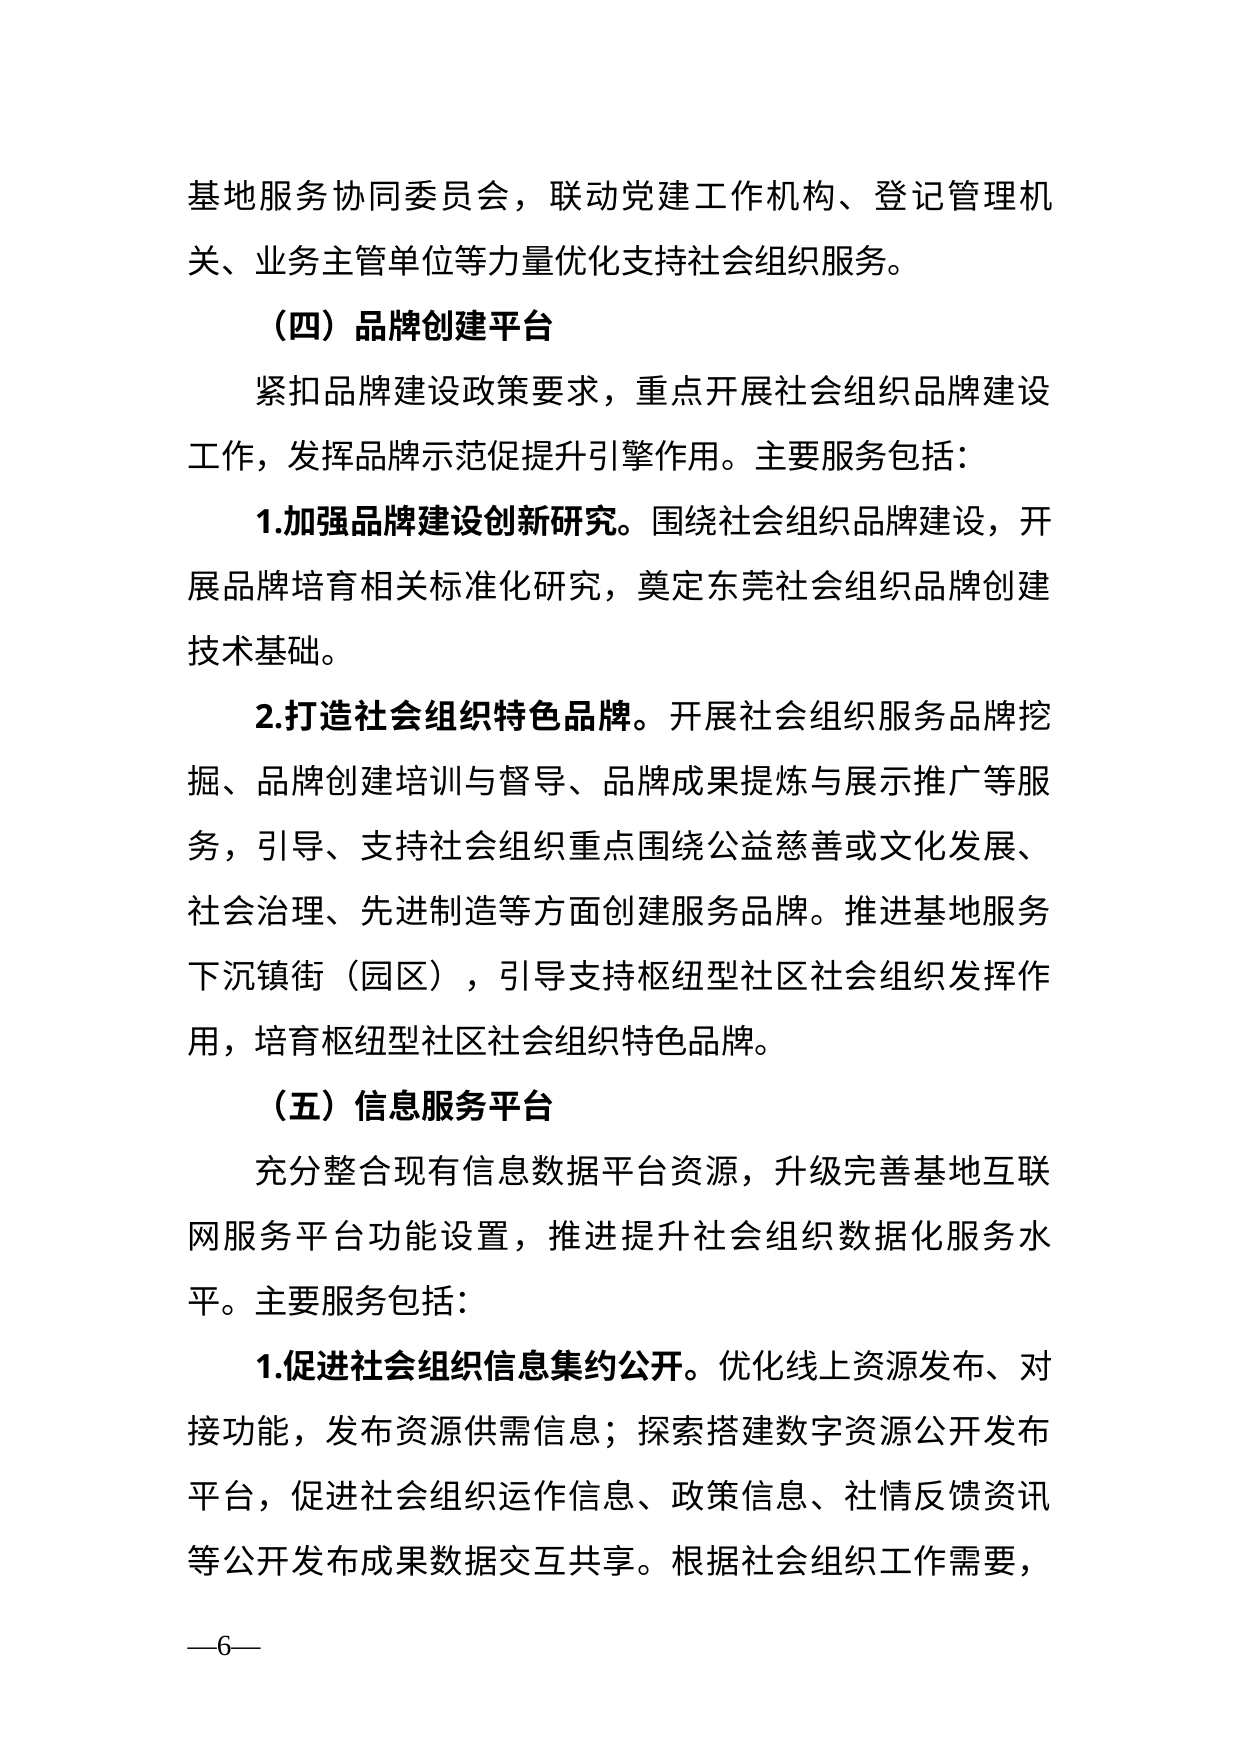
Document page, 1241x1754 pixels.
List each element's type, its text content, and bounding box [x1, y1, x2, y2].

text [187, 162, 1053, 292]
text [187, 1332, 1053, 1592]
text （四）品牌创建平台 [187, 292, 1053, 357]
text 充分整合现有信息数据平台资源，升级完善基地互联网服务平台功能设置，推进提升社会组织数据化服务水平。主要服务包括： [187, 1137, 1053, 1332]
text 2.打造社会组织特色品牌。开展社会组织服务品牌挖掘、品牌创建培训与督导、品牌成果提炼与展示推广等服务，引导、支持社会组织重点围绕公益慈善或文化发展、社会治理、先进制造等方面创建服务品牌。推进基地服务下沉镇街（园区），引导支持枢纽型社区社会组织发挥作用，培育枢纽型社区社会组织特色品牌。 [187, 682, 1053, 1072]
text 1.加强品牌建设创新研究。围绕社会组织品牌建设，开展品牌培育相关标准化研究，奠定东莞社会组织品牌创建技术基础。 [187, 487, 1053, 682]
text 紧扣品牌建设政策要求，重点开展社会组织品牌建设工作，发挥品牌示范促提升引擎作用。主要服务包括： [187, 357, 1053, 487]
text （五）信息服务平台 [187, 1072, 1053, 1137]
